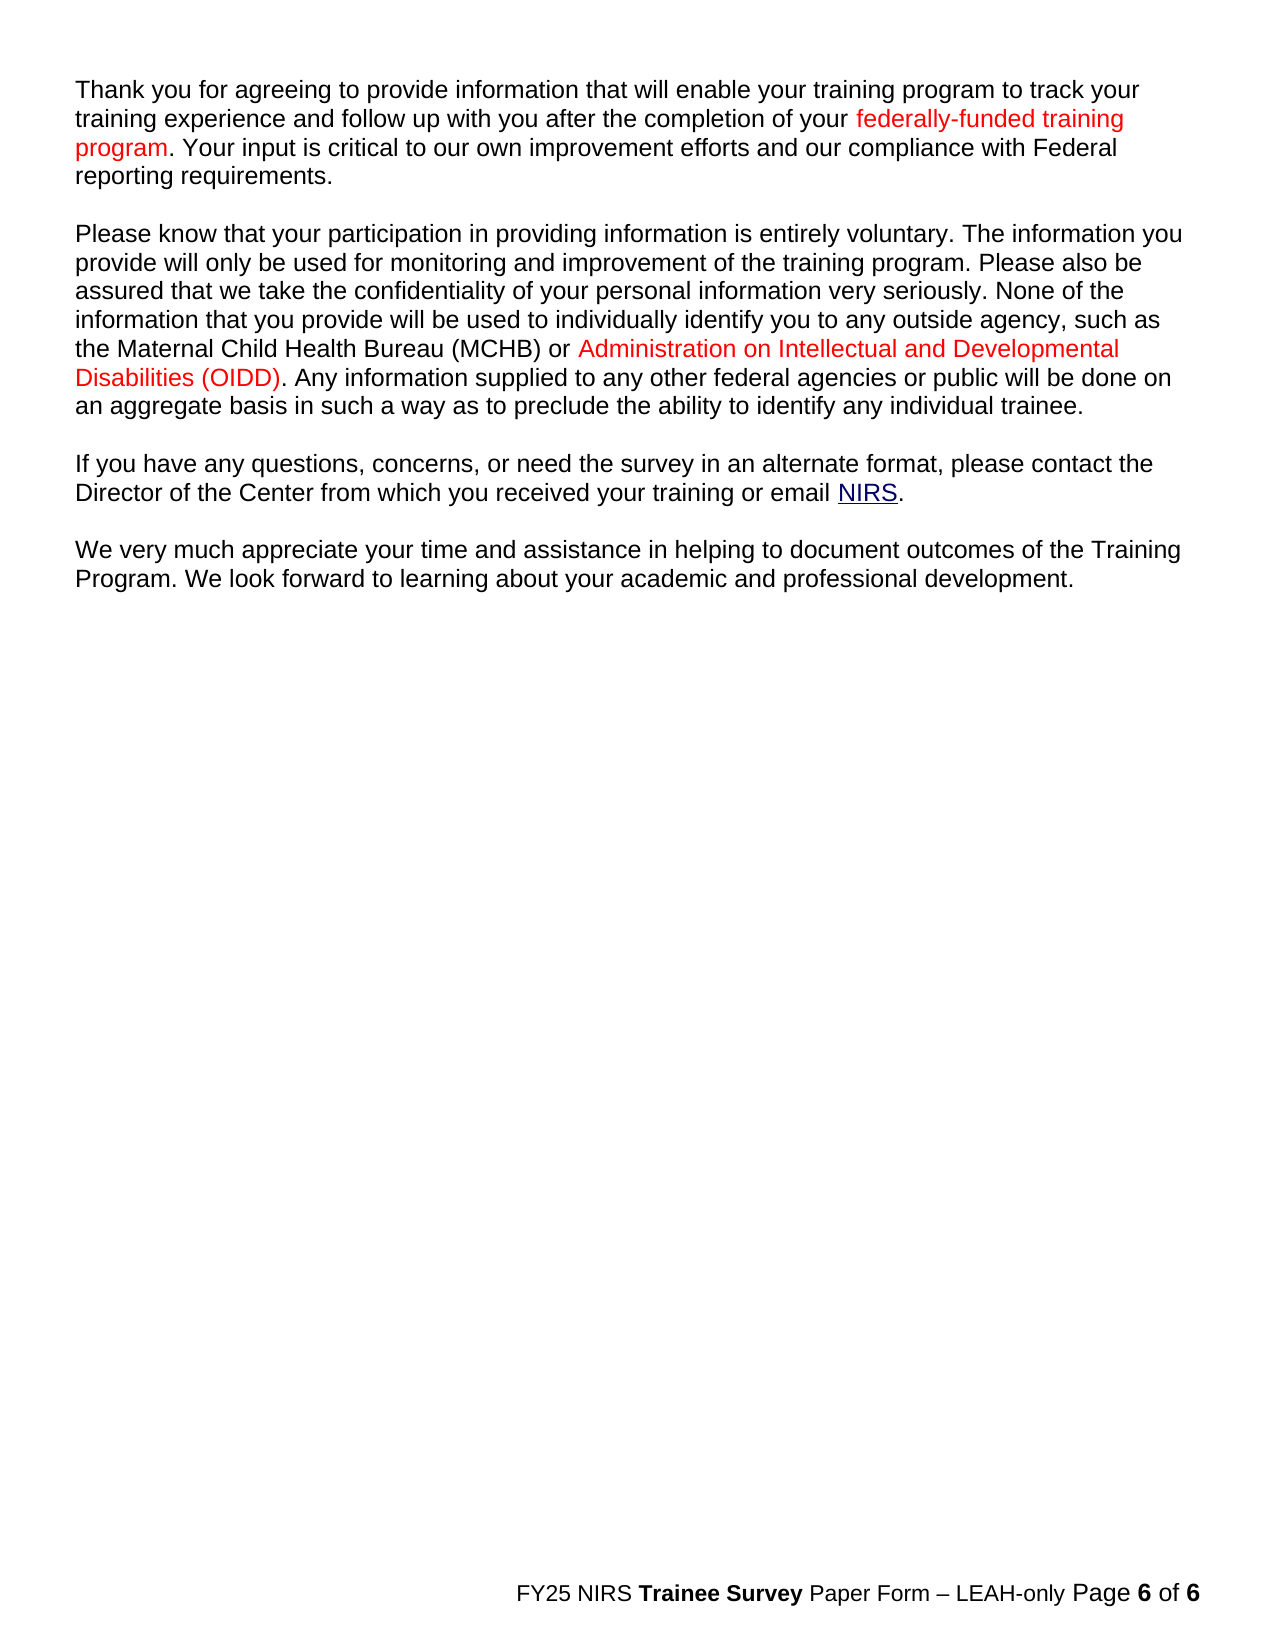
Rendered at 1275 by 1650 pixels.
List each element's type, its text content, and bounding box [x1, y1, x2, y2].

text Thank you for agreeing to provide information that will enable your training program to track your training experience and follow up with you after the completion of your federally-funded training program. Your input is critical to our own improvement efforts and our compliance with Federal reporting requirements. Please know that your participation in providing information is entirely voluntary. The information you provide will only be used for monitoring and improvement of the training program. Please also be assured that we take the confidentiality of your personal information very seriously. None of the information that you provide will be used to individually identify you to any outside agency, such as the Maternal Child Health Bureau (MCHB) or Administration on Intellectual and Developmental Disabilities (OIDD). Any information supplied to any other federal agencies or public will be done on an aggregate basis in such a way as to preclude the ability to identify any individual trainee. If you have any questions, concerns, or need the survey in an alternate format, please contact the Director of the Center from which you received your training or email NIRS. We very much appreciate your time and assistance in helping to document outcomes of the Training Program. We look forward to learning about your academic and professional development. [75, 75, 1200, 592]
